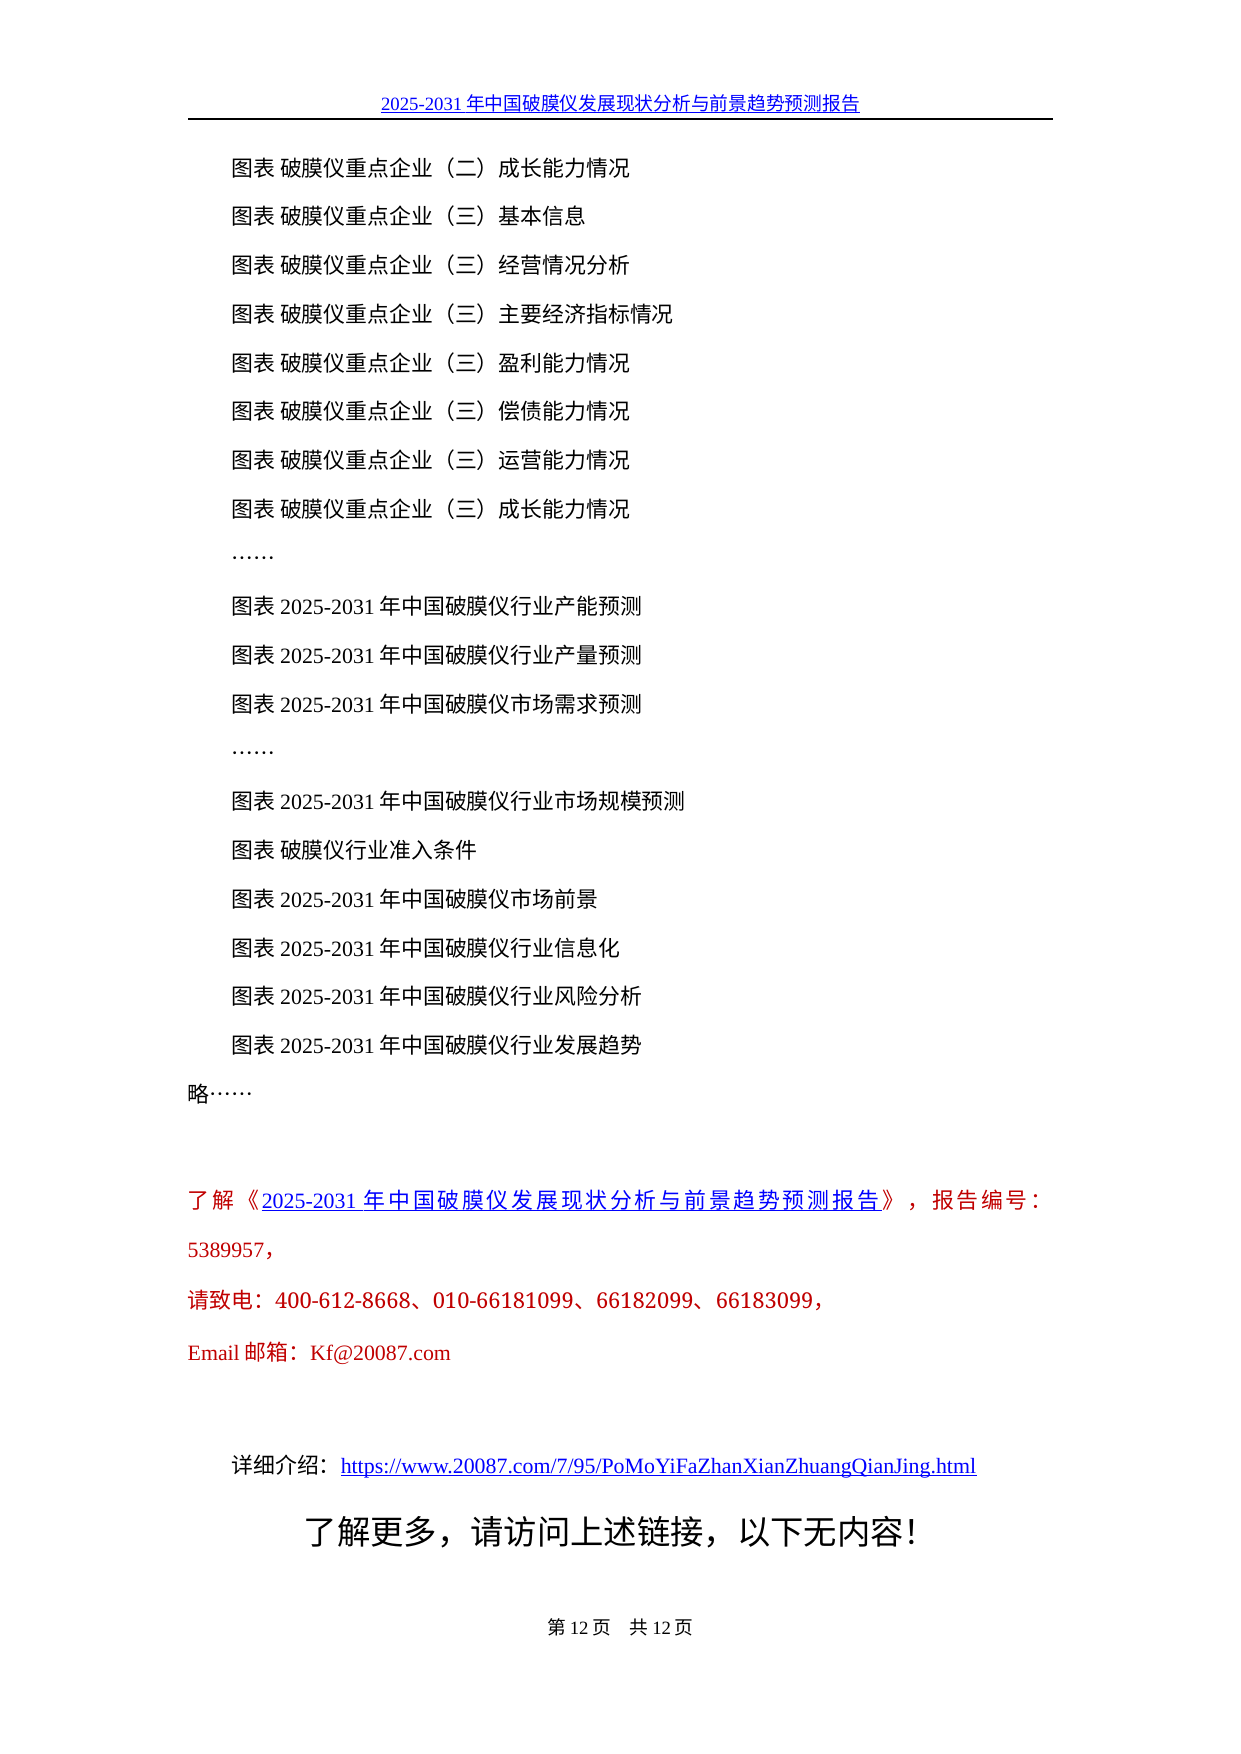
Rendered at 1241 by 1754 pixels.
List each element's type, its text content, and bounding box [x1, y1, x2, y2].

text 了解《2025-2031年中国破膜仪发展现状分析与前景趋势预测报告》，报告编号：5389957， [187, 1183, 1053, 1264]
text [187, 150, 1053, 1109]
title 了解更多，请访问上述链接，以下无内容！ [187, 1498, 1053, 1563]
text 请致电：400-612-8668、010-66181099、66182099、66183099， [187, 1283, 1053, 1316]
text Email邮箱：Kf@20087.com [187, 1335, 1053, 1367]
text 详细介绍：https://www.20087.com/7/95/PoMoYiFaZhanXianZhuangQianJing.html [187, 1448, 1053, 1480]
